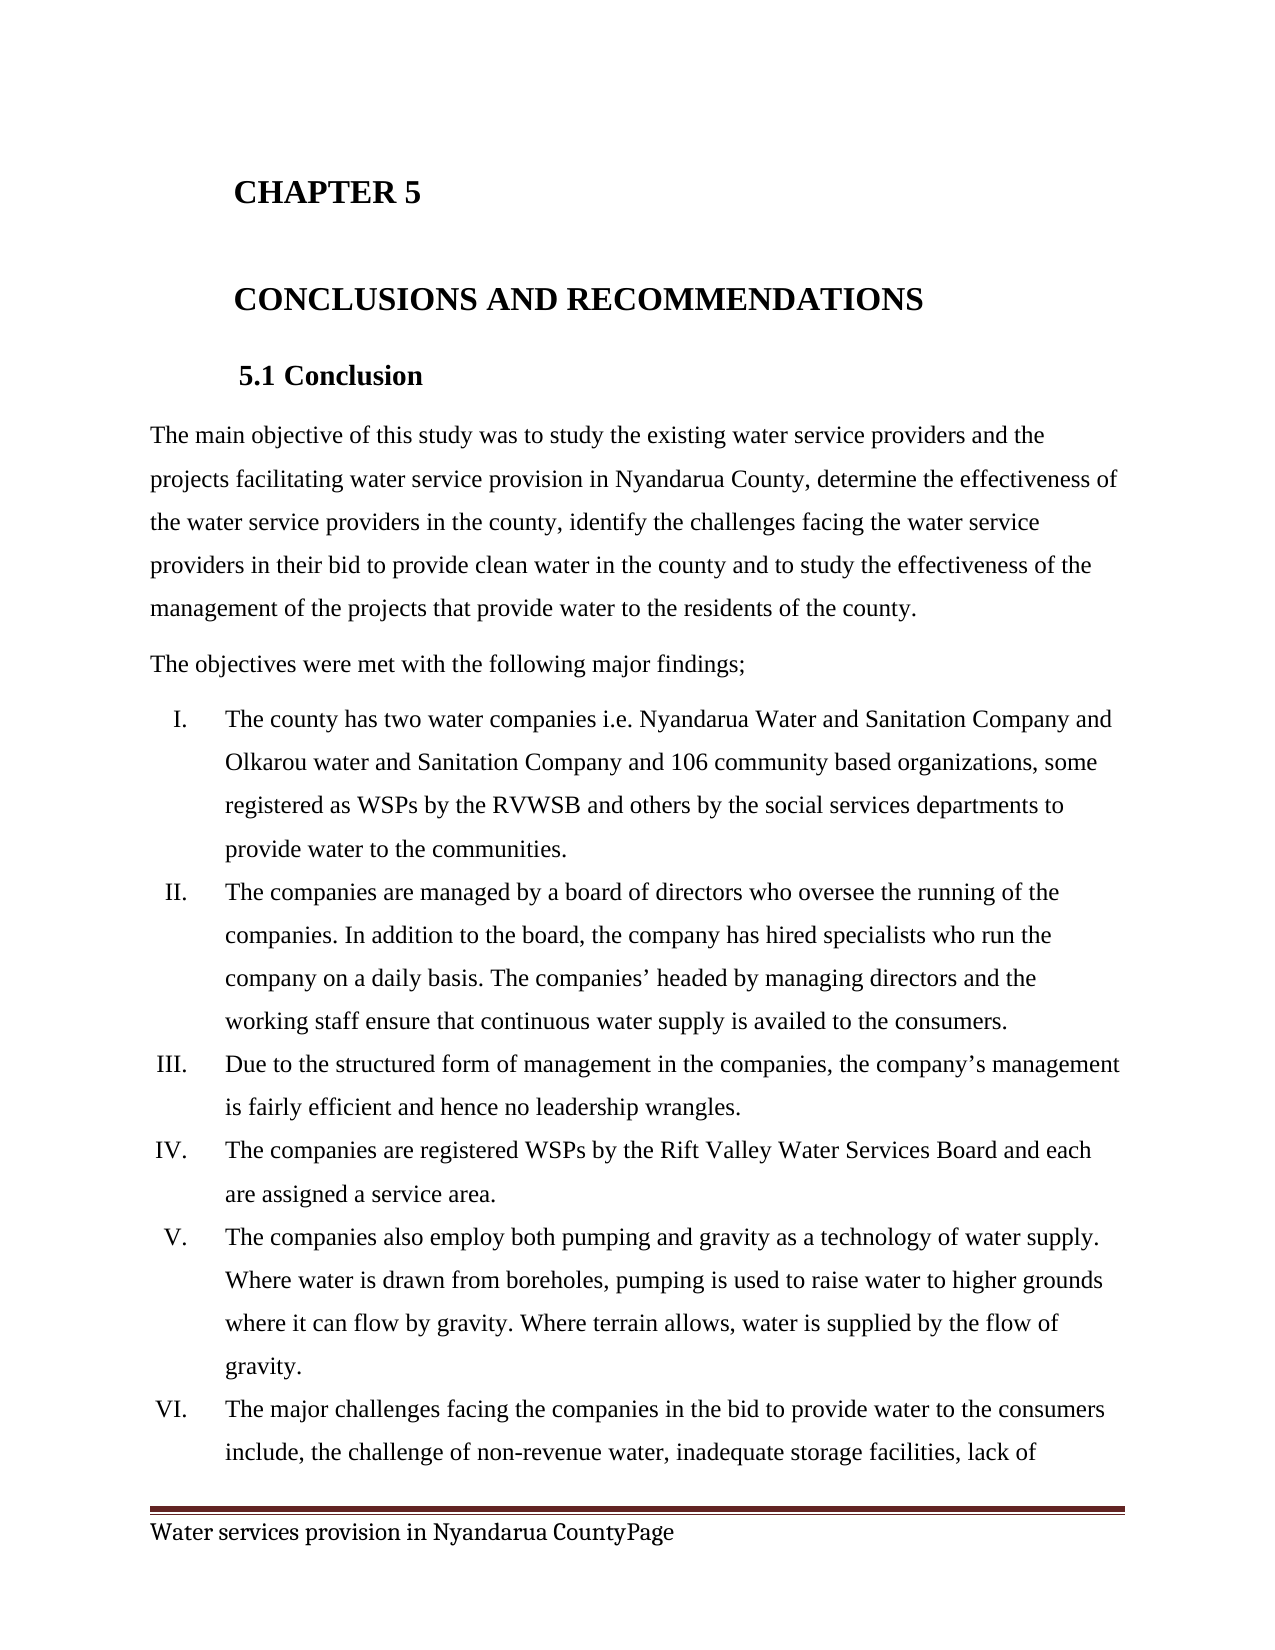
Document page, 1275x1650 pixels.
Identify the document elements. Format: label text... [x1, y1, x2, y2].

list The county has two water companies i.e. Nyandarua Water and Sanitation Company and Olkarou water and Sanitation Company and 106 community based organizations, some registered as WSPs by the RVWSB and others by the social services departments to provide water to the communities. [187, 704, 1125, 862]
list The companies are registered WSPs by the Rift Valley Water Services Board and each are assigned a service area. [187, 1136, 1125, 1207]
subtitle Conclusion [239, 358, 1125, 391]
list Due to the structured form of management in the companies, the company’s management is fairly efficient and hence no leadership wrangles. [187, 1049, 1125, 1121]
subtitle CHAPTER 5 [225, 172, 1125, 210]
subtitle CONCLUSIONS AND RECOMMENDATIONS [225, 279, 1125, 318]
text The objectives were met with the following major findings; [150, 649, 1125, 677]
list The companies also employ both pumping and gravity as a technology of water supply. Where water is drawn from boreholes, pumping is used to raise water to higher grounds where it can flow by gravity. Where terrain allows, water is supplied by the flow of gravity. [187, 1222, 1125, 1380]
text The main objective of this study was to study the existing water service providers and the projects facilitating water service provision in Nyandarua County, determine the effectiveness of the water service providers in the county, identify the challenges facing the water service providers in their bid to provide clean water in the county and to study the effectiveness of the management of the projects that provide water to the residents of the county. [150, 421, 1125, 622]
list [187, 1394, 1125, 1466]
list The companies are managed by a board of directors who oversee the running of the companies. In addition to the board, the company has hired specialists who run the company on a daily basis. The companies’ headed by managing directors and the working staff ensure that continuous water supply is availed to the consumers. [187, 877, 1125, 1035]
